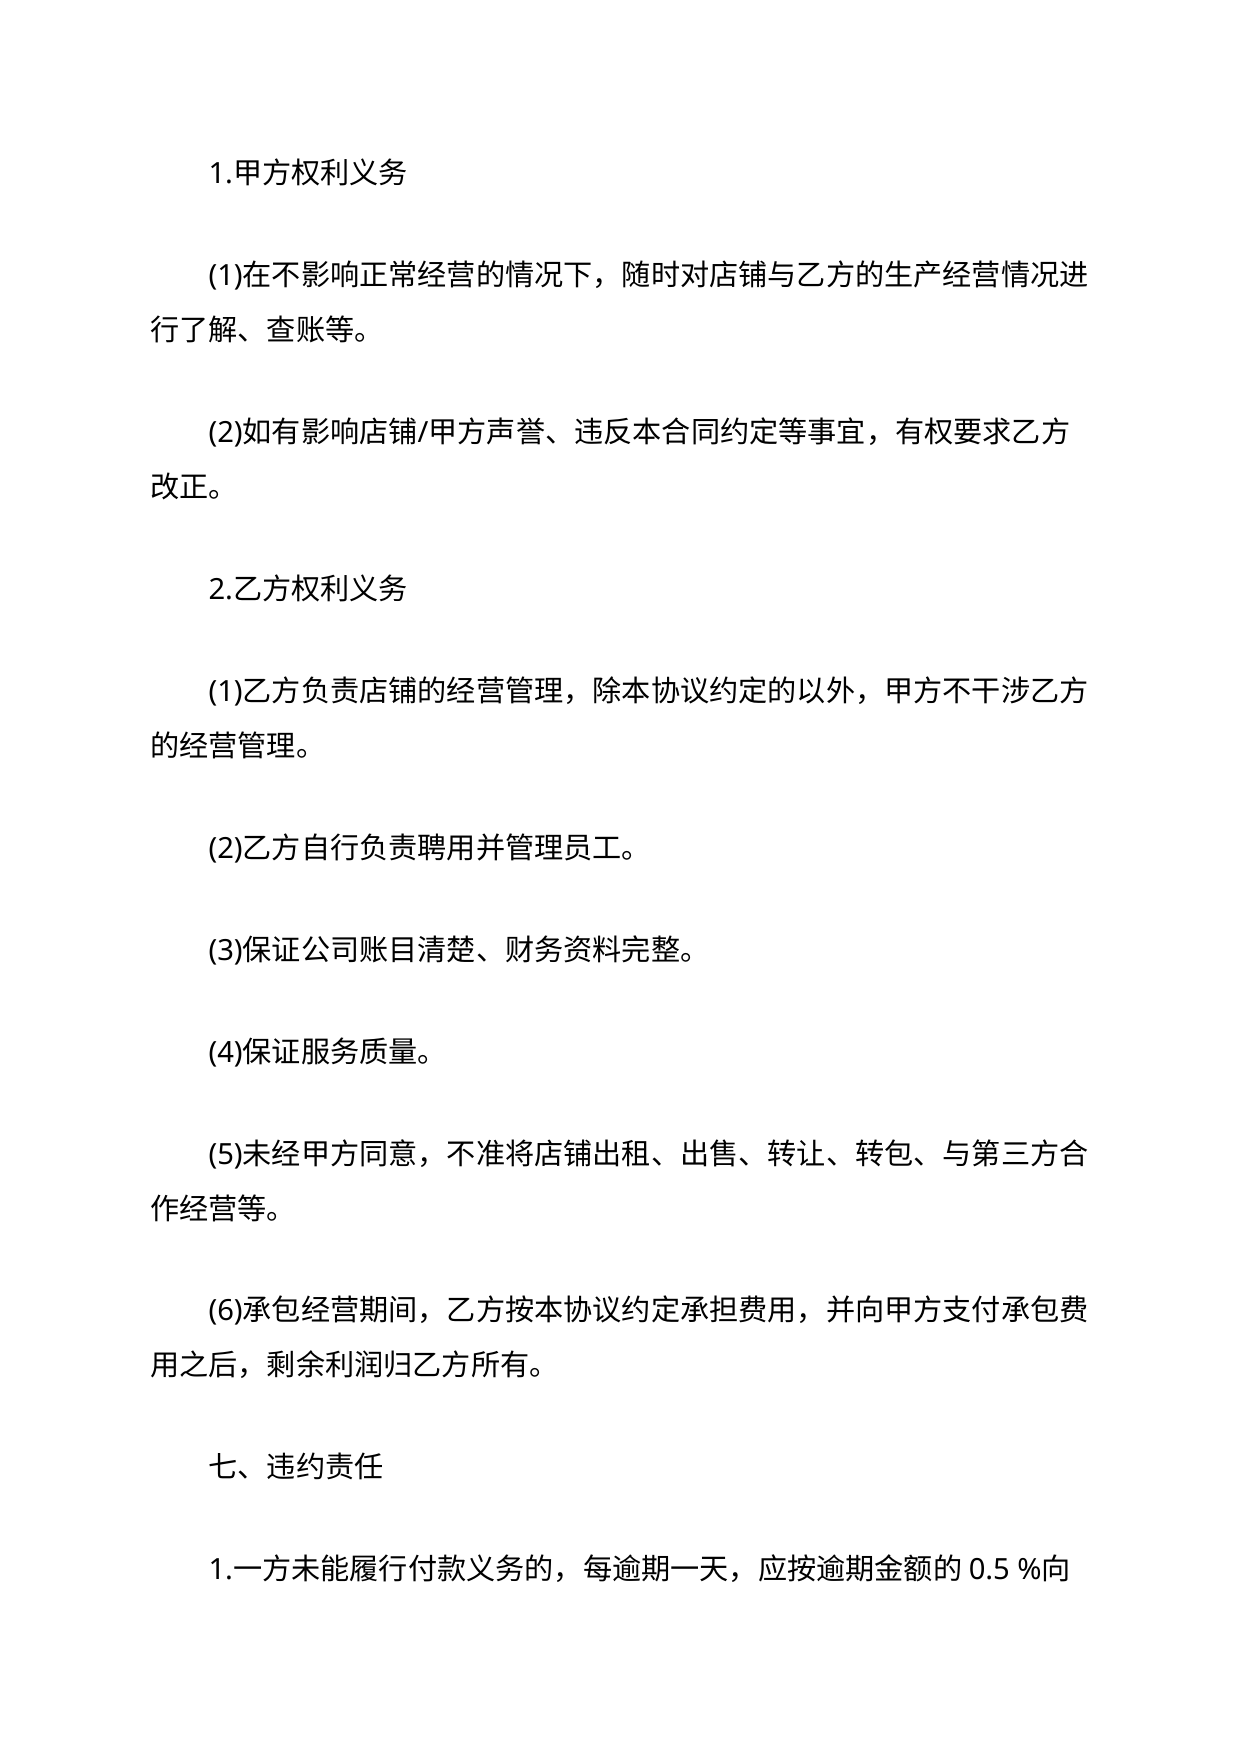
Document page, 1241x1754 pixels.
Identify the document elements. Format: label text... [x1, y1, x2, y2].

text 1.甲方权利义务 [150, 150, 1090, 192]
text (4)保证服务质量。 [150, 1028, 1090, 1071]
text 2.乙方权利义务 [150, 566, 1090, 608]
text (6)承包经营期间，乙方按本协议约定承担费用，并向甲方支付承包费用之后，剩余利润归乙方所有。 [150, 1287, 1090, 1384]
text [150, 1546, 1090, 1588]
text (2)乙方自行负责聘用并管理员工。 [150, 824, 1090, 867]
text (1)在不影响正常经营的情况下，随时对店铺与乙方的生产经营情况进行了解、查账等。 [150, 252, 1090, 349]
text (5)未经甲方同意，不准将店铺出租、出售、转让、转包、与第三方合作经营等。 [150, 1130, 1090, 1227]
text (1)乙方负责店铺的经营管理，除本协议约定的以外，甲方不干涉乙方的经营管理。 [150, 667, 1090, 765]
text (2)如有影响店铺/甲方声誉、违反本合同约定等事宜，有权要求乙方改正。 [150, 409, 1090, 506]
text 七、违约责任 [150, 1444, 1090, 1486]
text (3)保证公司账目清楚、财务资料完整。 [150, 926, 1090, 969]
